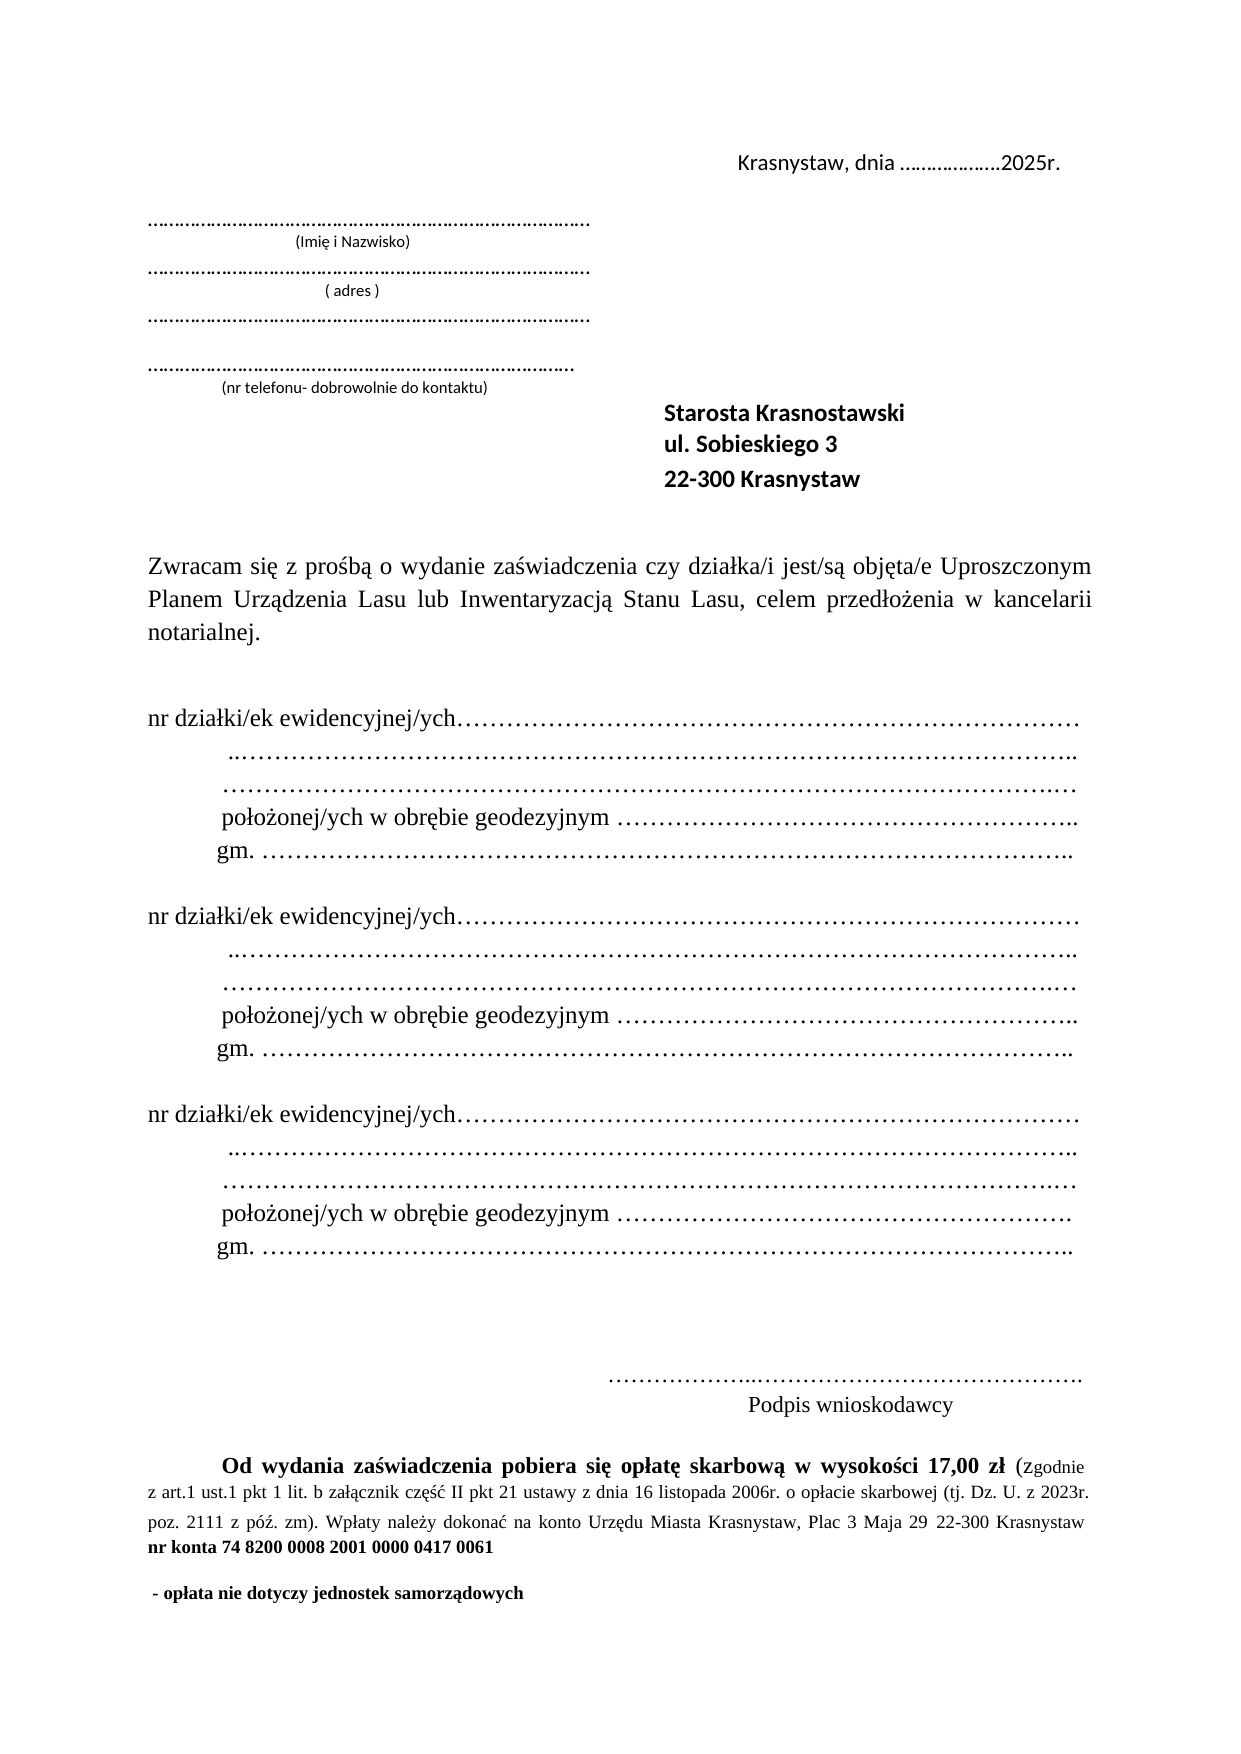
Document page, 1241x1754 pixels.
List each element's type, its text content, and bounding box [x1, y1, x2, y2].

text gm. …………………………………………………………………………………….. [148, 1231, 1093, 1260]
text Podpis wnioskodawcy [148, 1391, 1093, 1417]
text ..……………………………………………………………………………………….. [148, 1132, 1093, 1161]
text nr działki/ek ewidencyjnej/ych………………………………………………………………… [148, 901, 1093, 930]
text (nr telefonu- dobrowolnie do kontaktu) [148, 377, 1093, 397]
text ………………………………………………………………………… [148, 252, 1093, 280]
text ………………..……………………………………. [148, 1361, 1093, 1387]
text ………………………………………………………………………… [148, 300, 1093, 328]
text położonej/ych w obrębie geodezyjnym ……………………………………………….. [148, 1000, 1093, 1029]
text położonej/ych w obrębie geodezyjnym ………………………………………………. [148, 1198, 1093, 1227]
text (Imię i Nazwisko) [221, 232, 1093, 252]
text nr działki/ek ewidencyjnej/ych………………………………………………………………… [148, 703, 1093, 732]
text nr działki/ek ewidencyjnej/ych………………………………………………………………… [148, 1099, 1093, 1128]
text - opłata nie dotyczy jednostek samorządowych [148, 1582, 1093, 1604]
text ……………………………………………………………………… [148, 349, 1093, 377]
text ul. Sobieskiego 3 [148, 428, 1093, 458]
text Od wydania zaświadczenia pobiera się opłatę skarbową w wysokości 17,00 zł (zgodnie z art.1 ust.1 pkt 1 lit. b załącznik część II pkt 21 ustawy z dnia 16 listopada 2006r. o opłacie skarbowej (tj. Dz. U. z 2023r. poz. 2111 z póź. zm). Wpłaty należy dokonać na konto Urzędu Miasta Krasnystaw, Plac 3 Maja 29 22-300 Krasnystaw nr konta 74 8200 0008 2001 0000 0417 0061 [148, 1452, 1093, 1558]
text ..……………………………………………………………………………………….. [148, 736, 1093, 765]
text Starosta Krasnostawski [148, 397, 1093, 428]
text gm. …………………………………………………………………………………….. [148, 835, 1093, 864]
text ……………………………………………………………………………………….… [148, 1165, 1093, 1194]
text ………………………………………………………………………… [148, 204, 1093, 232]
text 22-300 Krasnystaw [148, 463, 1093, 493]
text gm. …………………………………………………………………………………….. [148, 1033, 1093, 1062]
text ..……………………………………………………………………………………….. [148, 934, 1093, 963]
text Krasnystaw, dnia ……………….2025r. [148, 148, 1093, 176]
text ( adres ) [148, 280, 1093, 300]
text ……………………………………………………………………………………….… [148, 769, 1093, 798]
text położonej/ych w obrębie geodezyjnym ……………………………………………….. [148, 802, 1093, 831]
text ……………………………………………………………………………………….… [148, 967, 1093, 996]
text Zwracam się z prośbą o wydanie zaświadczenia czy działka/i jest/są objęta/e Uproszczonym Planem Urządzenia Lasu lub Inwentaryzacją Stanu Lasu, celem przedłożenia w kancelarii notarialnej. [148, 551, 1093, 678]
